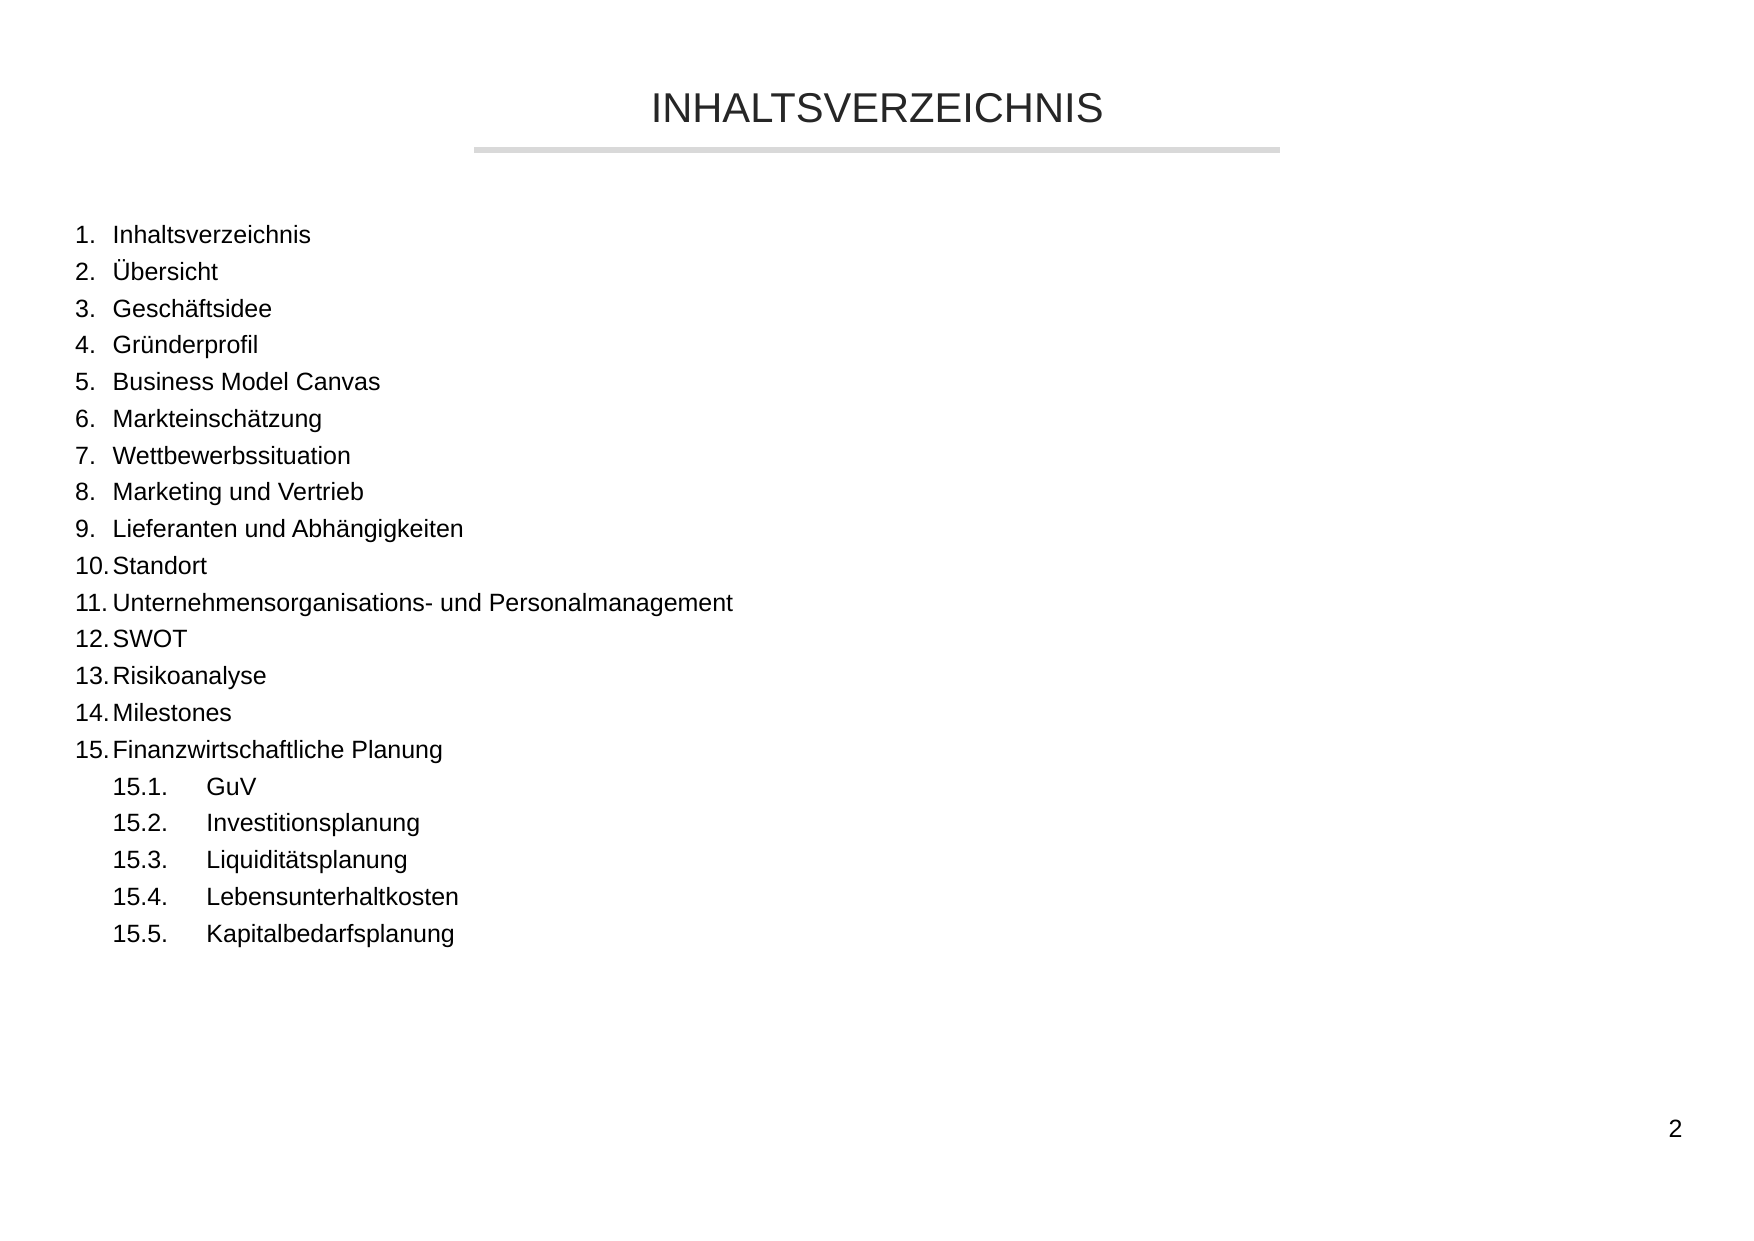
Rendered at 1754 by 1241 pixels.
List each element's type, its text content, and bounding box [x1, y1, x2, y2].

list Investitionsplanung [112, 806, 1679, 839]
list Unternehmensorganisations- und Personalmanagement [75, 586, 1679, 618]
list Gründerprofil [75, 328, 1679, 361]
list Standort [75, 549, 1679, 582]
list Lieferanten und Abhängigkeiten [75, 512, 1679, 545]
list Kapitalbedarfsplanung [112, 917, 1679, 949]
list Risikoanalyse [75, 659, 1679, 692]
list Marketing und Vertrieb [75, 476, 1679, 508]
list Inhaltsverzeichnis [75, 218, 1679, 251]
list Geschäftsidee [75, 292, 1679, 324]
list Markteinschätzung [75, 402, 1679, 434]
list Finanzwirtschaftliche Planung [75, 733, 1679, 765]
list Liquiditätsplanung [112, 843, 1679, 876]
list Wettbewerbssituation [75, 439, 1679, 471]
table_header Inhaltsverzeichnis [474, 75, 1280, 147]
list Business Model Canvas [75, 365, 1679, 398]
list Übersicht [75, 255, 1679, 287]
list Milestones [75, 696, 1679, 729]
list GuV [112, 770, 1679, 802]
list Lebensunterhaltkosten [112, 880, 1679, 912]
list SWOT [75, 623, 1679, 655]
